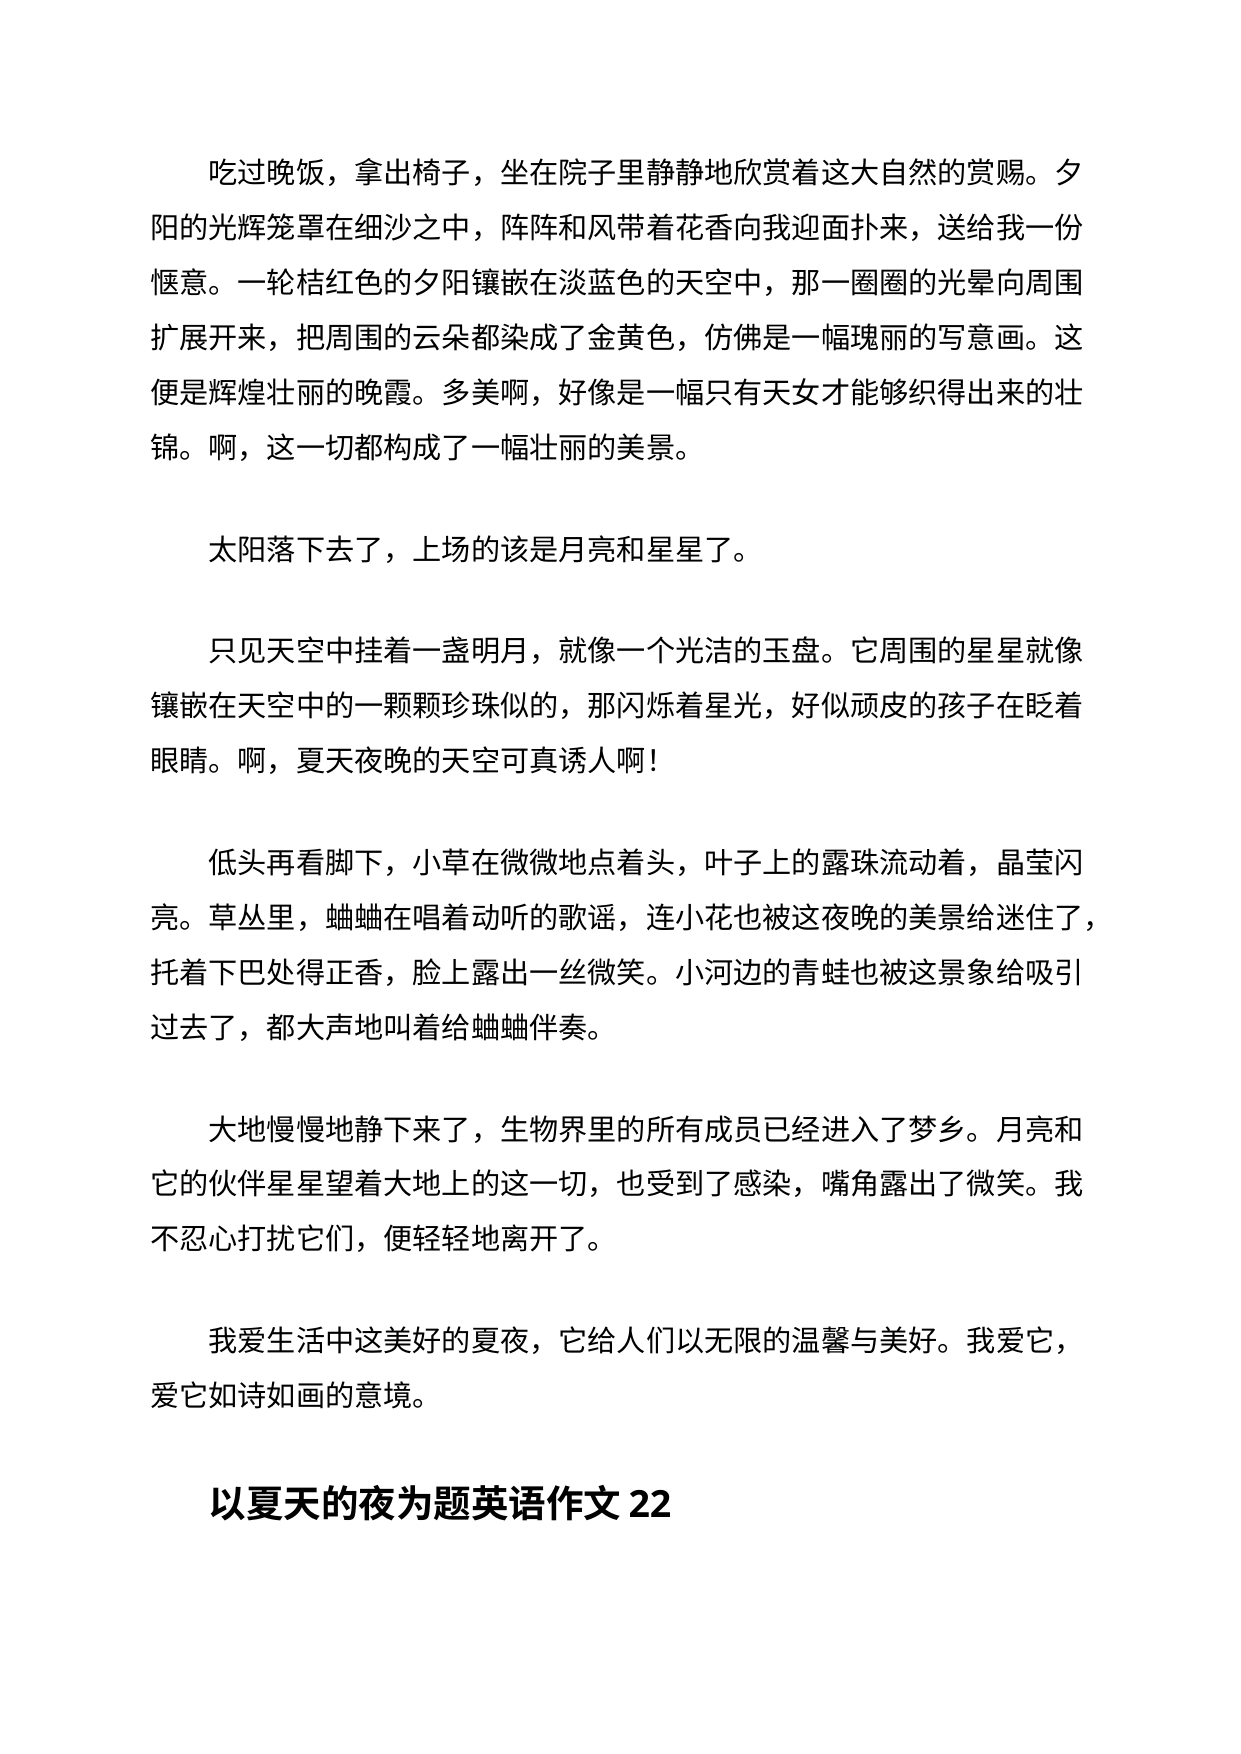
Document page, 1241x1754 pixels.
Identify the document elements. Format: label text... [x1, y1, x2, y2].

text 低头再看脚下，小草在微微地点着头，叶子上的露珠流动着，晶莹闪亮。草丛里，蛐蛐在唱着动听的歌谣，连小花也被这夜晚的美景给迷住了，托着下巴处得正香，脸上露出一丝微笑。小河边的青蛙也被这景象给吸引过去了，都大声地叫着给蛐蛐伴奏。 [150, 839, 1090, 1047]
text 我爱生活中这美好的夏夜，它给人们以无限的温馨与美好。我爱它，爱它如诗如画的意境。 [150, 1318, 1090, 1415]
text 吃过晚饭，拿出椅子，坐在院子里静静地欣赏着这大自然的赏赐。夕阳的光辉笼罩在细沙之中，阵阵和风带着花香向我迎面扑来，送给我一份惬意。一轮桔红色的夕阳镶嵌在淡蓝色的天空中，那一圈圈的光晕向周围扩展开来，把周围的云朵都染成了金黄色，仿佛是一幅瑰丽的写意画。这便是辉煌壮丽的晚霞。多美啊，好像是一幅只有天女才能够织得出来的壮锦。啊，这一切都构成了一幅壮丽的美景。 [150, 150, 1090, 467]
text 太阳落下去了，上场的该是月亮和星星了。 [150, 526, 1090, 568]
text 以夏天的夜为题英语作文22 [150, 1474, 1090, 1529]
text 只见天空中挂着一盏明月，就像一个光洁的玉盘。它周围的星星就像镶嵌在天空中的一颗颗珍珠似的，那闪烁着星光，好似顽皮的孩子在眨着眼睛。啊，夏天夜晚的天空可真诱人啊！ [150, 628, 1090, 780]
text 大地慢慢地静下来了，生物界里的所有成员已经进入了梦乡。月亮和它的伙伴星星望着大地上的这一切，也受到了感染，嘴角露出了微笑。我不忍心打扰它们，便轻轻地离开了。 [150, 1106, 1090, 1258]
